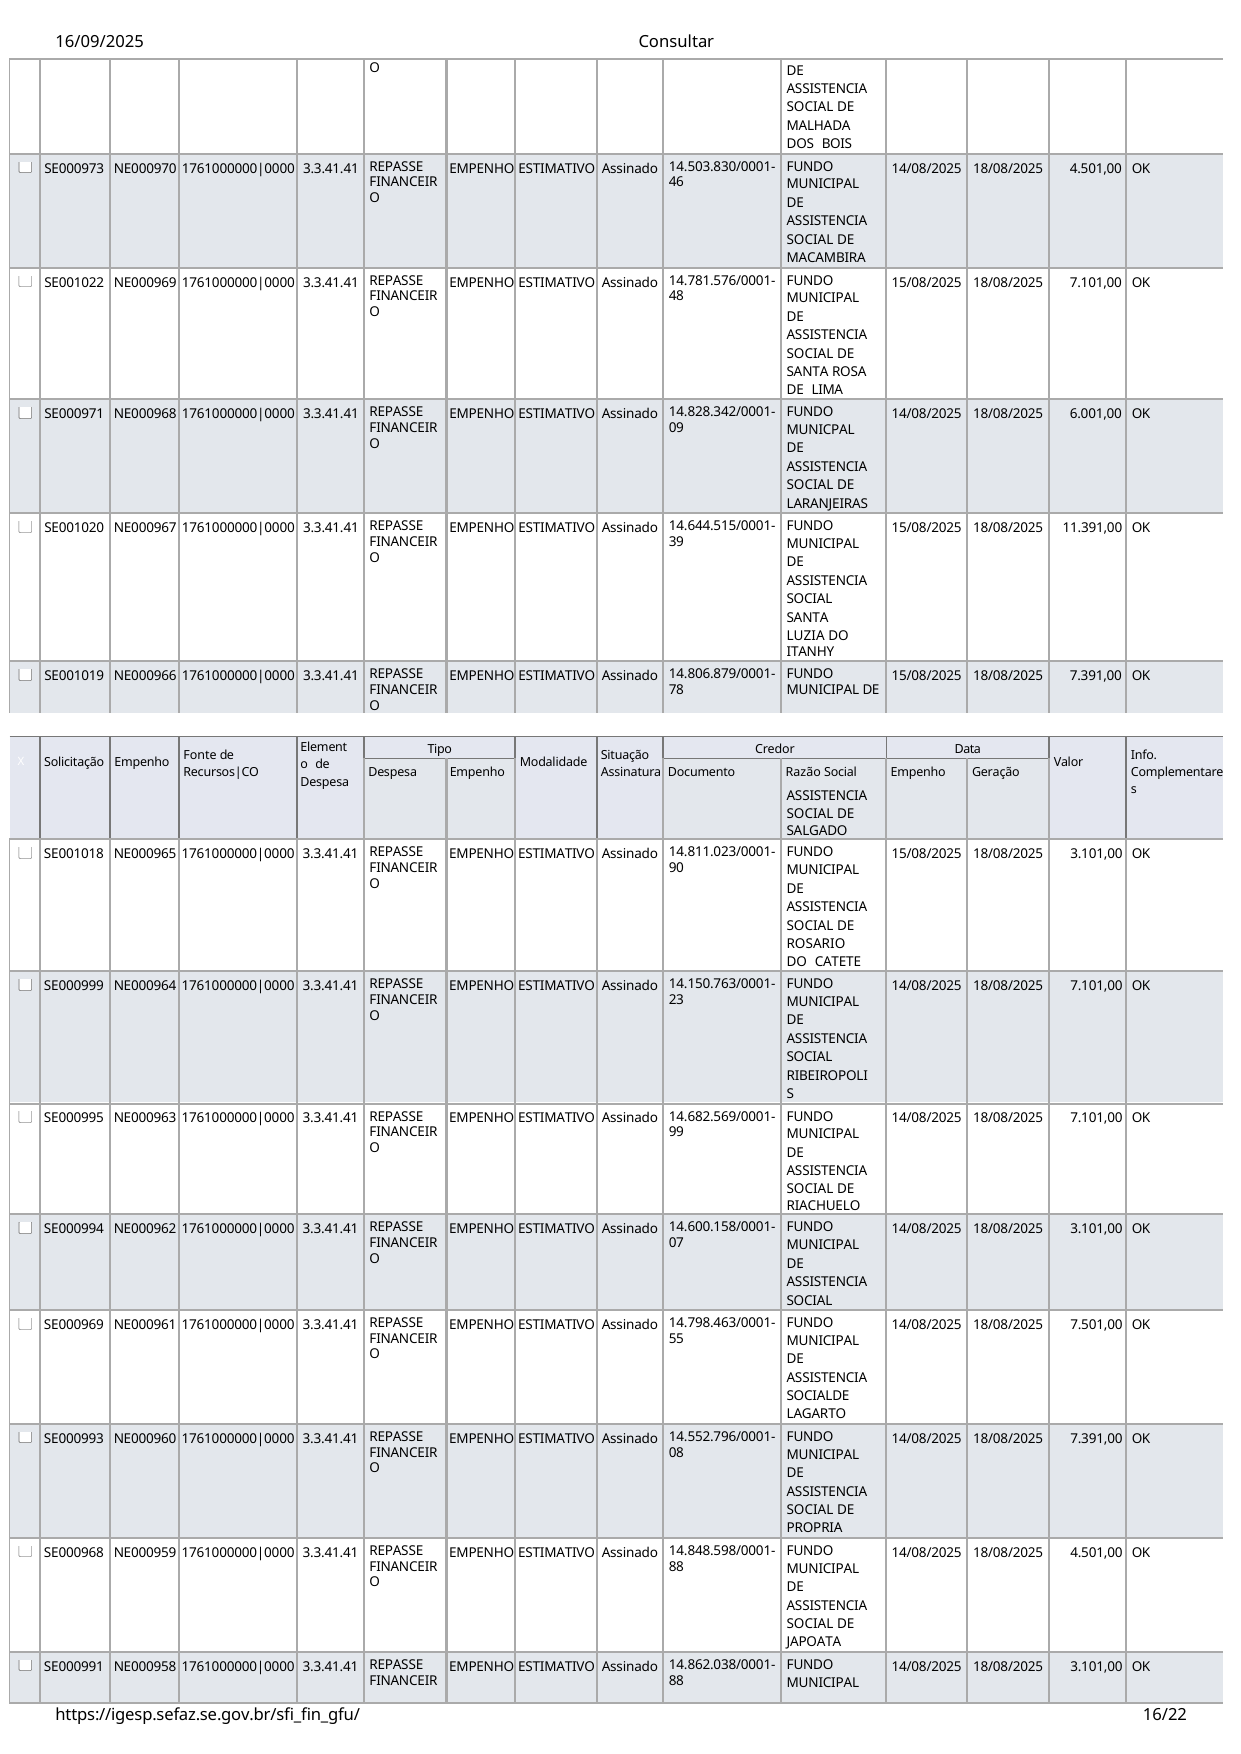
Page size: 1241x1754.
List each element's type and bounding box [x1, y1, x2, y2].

picture [18, 521, 32, 533]
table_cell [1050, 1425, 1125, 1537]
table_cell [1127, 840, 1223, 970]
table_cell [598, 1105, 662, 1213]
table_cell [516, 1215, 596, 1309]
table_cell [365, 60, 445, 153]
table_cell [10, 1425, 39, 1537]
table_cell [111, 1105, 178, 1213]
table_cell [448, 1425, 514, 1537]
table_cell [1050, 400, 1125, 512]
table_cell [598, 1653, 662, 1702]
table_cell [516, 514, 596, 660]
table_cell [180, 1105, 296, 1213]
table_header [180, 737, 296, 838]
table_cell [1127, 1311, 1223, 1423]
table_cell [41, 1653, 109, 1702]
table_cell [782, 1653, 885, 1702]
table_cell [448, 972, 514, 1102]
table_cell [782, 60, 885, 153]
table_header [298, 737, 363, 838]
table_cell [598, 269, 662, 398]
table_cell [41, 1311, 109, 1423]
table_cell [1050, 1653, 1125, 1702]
picture [18, 979, 32, 991]
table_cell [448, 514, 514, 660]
picture [18, 1111, 32, 1123]
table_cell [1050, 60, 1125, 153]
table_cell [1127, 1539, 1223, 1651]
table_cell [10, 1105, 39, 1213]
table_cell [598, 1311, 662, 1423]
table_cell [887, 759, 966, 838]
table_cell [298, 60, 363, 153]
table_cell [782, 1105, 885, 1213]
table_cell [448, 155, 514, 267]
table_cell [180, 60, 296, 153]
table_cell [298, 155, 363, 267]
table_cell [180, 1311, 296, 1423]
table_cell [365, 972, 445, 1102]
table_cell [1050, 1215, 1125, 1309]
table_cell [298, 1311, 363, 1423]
picture [18, 1318, 32, 1330]
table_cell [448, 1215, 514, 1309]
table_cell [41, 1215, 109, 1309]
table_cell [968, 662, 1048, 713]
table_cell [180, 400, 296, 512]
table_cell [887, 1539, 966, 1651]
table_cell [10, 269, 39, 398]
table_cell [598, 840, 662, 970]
picture [18, 162, 32, 173]
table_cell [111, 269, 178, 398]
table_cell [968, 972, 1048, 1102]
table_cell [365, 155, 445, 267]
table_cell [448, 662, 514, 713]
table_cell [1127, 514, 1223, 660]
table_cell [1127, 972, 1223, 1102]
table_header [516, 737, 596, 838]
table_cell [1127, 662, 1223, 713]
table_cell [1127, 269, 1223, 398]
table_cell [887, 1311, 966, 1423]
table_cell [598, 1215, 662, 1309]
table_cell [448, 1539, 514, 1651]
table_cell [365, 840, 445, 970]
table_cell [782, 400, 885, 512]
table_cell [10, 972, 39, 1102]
picture [18, 669, 32, 681]
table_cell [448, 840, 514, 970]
picture [18, 1432, 32, 1443]
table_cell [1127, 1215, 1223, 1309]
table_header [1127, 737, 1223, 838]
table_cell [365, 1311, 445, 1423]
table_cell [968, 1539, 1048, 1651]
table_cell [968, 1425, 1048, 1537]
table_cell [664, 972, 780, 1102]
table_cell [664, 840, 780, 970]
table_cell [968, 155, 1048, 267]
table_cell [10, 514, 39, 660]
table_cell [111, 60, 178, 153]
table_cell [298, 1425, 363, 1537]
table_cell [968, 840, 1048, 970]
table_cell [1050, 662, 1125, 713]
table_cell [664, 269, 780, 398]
picture [18, 1546, 32, 1557]
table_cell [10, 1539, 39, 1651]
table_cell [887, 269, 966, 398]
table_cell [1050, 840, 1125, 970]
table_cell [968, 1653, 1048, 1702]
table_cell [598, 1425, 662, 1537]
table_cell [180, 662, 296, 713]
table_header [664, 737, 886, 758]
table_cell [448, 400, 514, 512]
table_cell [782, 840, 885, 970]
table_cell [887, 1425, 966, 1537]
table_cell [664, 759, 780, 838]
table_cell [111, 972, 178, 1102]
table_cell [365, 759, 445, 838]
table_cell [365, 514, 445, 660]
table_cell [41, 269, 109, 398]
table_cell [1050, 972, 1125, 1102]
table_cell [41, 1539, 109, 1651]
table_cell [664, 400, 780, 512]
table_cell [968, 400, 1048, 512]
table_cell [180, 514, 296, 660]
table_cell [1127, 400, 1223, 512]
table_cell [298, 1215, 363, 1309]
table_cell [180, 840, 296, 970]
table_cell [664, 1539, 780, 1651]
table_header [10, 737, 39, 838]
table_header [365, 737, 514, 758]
picture [18, 1222, 32, 1234]
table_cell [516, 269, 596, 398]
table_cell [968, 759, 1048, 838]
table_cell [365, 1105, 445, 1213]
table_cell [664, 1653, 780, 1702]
picture [18, 1660, 32, 1671]
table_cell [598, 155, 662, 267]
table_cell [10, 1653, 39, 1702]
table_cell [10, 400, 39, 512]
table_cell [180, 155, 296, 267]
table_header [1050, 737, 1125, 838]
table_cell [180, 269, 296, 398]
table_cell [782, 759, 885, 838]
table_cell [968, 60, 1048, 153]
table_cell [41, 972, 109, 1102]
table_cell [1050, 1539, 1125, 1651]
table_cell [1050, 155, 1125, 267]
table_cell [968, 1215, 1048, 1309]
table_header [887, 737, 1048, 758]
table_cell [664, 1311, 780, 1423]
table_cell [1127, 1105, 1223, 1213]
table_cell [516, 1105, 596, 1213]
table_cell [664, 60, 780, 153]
picture [18, 847, 32, 859]
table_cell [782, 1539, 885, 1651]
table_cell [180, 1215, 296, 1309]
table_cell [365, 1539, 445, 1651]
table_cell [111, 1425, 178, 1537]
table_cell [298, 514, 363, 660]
picture [18, 276, 32, 287]
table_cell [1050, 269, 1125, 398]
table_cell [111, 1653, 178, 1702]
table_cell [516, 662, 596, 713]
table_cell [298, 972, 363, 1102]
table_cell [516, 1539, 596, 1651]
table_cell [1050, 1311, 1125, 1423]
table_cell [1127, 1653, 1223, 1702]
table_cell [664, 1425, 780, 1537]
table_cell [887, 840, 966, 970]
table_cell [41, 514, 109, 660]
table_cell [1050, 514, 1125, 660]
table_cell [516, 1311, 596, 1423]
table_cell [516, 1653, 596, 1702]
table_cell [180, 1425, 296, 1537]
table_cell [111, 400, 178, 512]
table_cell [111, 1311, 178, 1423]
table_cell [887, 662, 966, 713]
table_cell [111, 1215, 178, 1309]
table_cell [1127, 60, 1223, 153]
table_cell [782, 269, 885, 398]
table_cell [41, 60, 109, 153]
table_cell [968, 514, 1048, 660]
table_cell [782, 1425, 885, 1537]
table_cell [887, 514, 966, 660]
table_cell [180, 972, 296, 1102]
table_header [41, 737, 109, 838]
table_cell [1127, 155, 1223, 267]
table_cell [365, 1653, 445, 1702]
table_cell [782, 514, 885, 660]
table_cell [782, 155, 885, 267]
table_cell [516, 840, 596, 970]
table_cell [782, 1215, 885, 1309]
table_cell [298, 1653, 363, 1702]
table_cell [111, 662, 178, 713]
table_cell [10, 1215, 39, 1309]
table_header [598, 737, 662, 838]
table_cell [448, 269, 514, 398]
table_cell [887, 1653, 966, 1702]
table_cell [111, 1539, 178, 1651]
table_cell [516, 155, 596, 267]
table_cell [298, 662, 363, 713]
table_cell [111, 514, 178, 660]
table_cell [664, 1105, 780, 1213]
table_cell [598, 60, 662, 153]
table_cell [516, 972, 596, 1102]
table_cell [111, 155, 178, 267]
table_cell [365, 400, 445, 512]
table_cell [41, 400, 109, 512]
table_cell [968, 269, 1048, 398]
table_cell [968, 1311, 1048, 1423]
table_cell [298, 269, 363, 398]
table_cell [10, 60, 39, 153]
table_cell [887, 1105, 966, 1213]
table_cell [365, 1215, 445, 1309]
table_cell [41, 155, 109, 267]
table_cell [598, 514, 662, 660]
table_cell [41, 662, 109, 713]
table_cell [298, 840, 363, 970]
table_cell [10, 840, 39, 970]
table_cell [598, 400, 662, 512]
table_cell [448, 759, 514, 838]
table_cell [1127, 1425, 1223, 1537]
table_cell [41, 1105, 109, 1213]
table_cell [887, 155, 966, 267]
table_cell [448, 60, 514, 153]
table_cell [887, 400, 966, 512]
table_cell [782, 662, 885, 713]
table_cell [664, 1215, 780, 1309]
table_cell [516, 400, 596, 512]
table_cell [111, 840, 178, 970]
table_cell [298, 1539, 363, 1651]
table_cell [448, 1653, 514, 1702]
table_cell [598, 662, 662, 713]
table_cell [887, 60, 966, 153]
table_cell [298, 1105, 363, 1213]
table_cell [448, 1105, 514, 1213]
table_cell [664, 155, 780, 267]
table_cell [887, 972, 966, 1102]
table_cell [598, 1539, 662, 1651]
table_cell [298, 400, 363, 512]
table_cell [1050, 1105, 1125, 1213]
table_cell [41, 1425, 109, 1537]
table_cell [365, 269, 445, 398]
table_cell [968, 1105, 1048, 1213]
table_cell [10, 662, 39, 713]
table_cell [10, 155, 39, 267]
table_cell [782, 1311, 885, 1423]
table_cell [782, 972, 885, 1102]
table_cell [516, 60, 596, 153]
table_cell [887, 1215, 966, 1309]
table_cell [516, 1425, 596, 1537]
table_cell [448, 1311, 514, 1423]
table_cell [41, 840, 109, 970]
picture [18, 407, 32, 419]
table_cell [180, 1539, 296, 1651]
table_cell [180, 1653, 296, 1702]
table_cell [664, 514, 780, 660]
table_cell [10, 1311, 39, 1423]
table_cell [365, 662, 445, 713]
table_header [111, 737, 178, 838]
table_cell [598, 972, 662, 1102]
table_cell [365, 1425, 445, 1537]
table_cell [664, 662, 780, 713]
